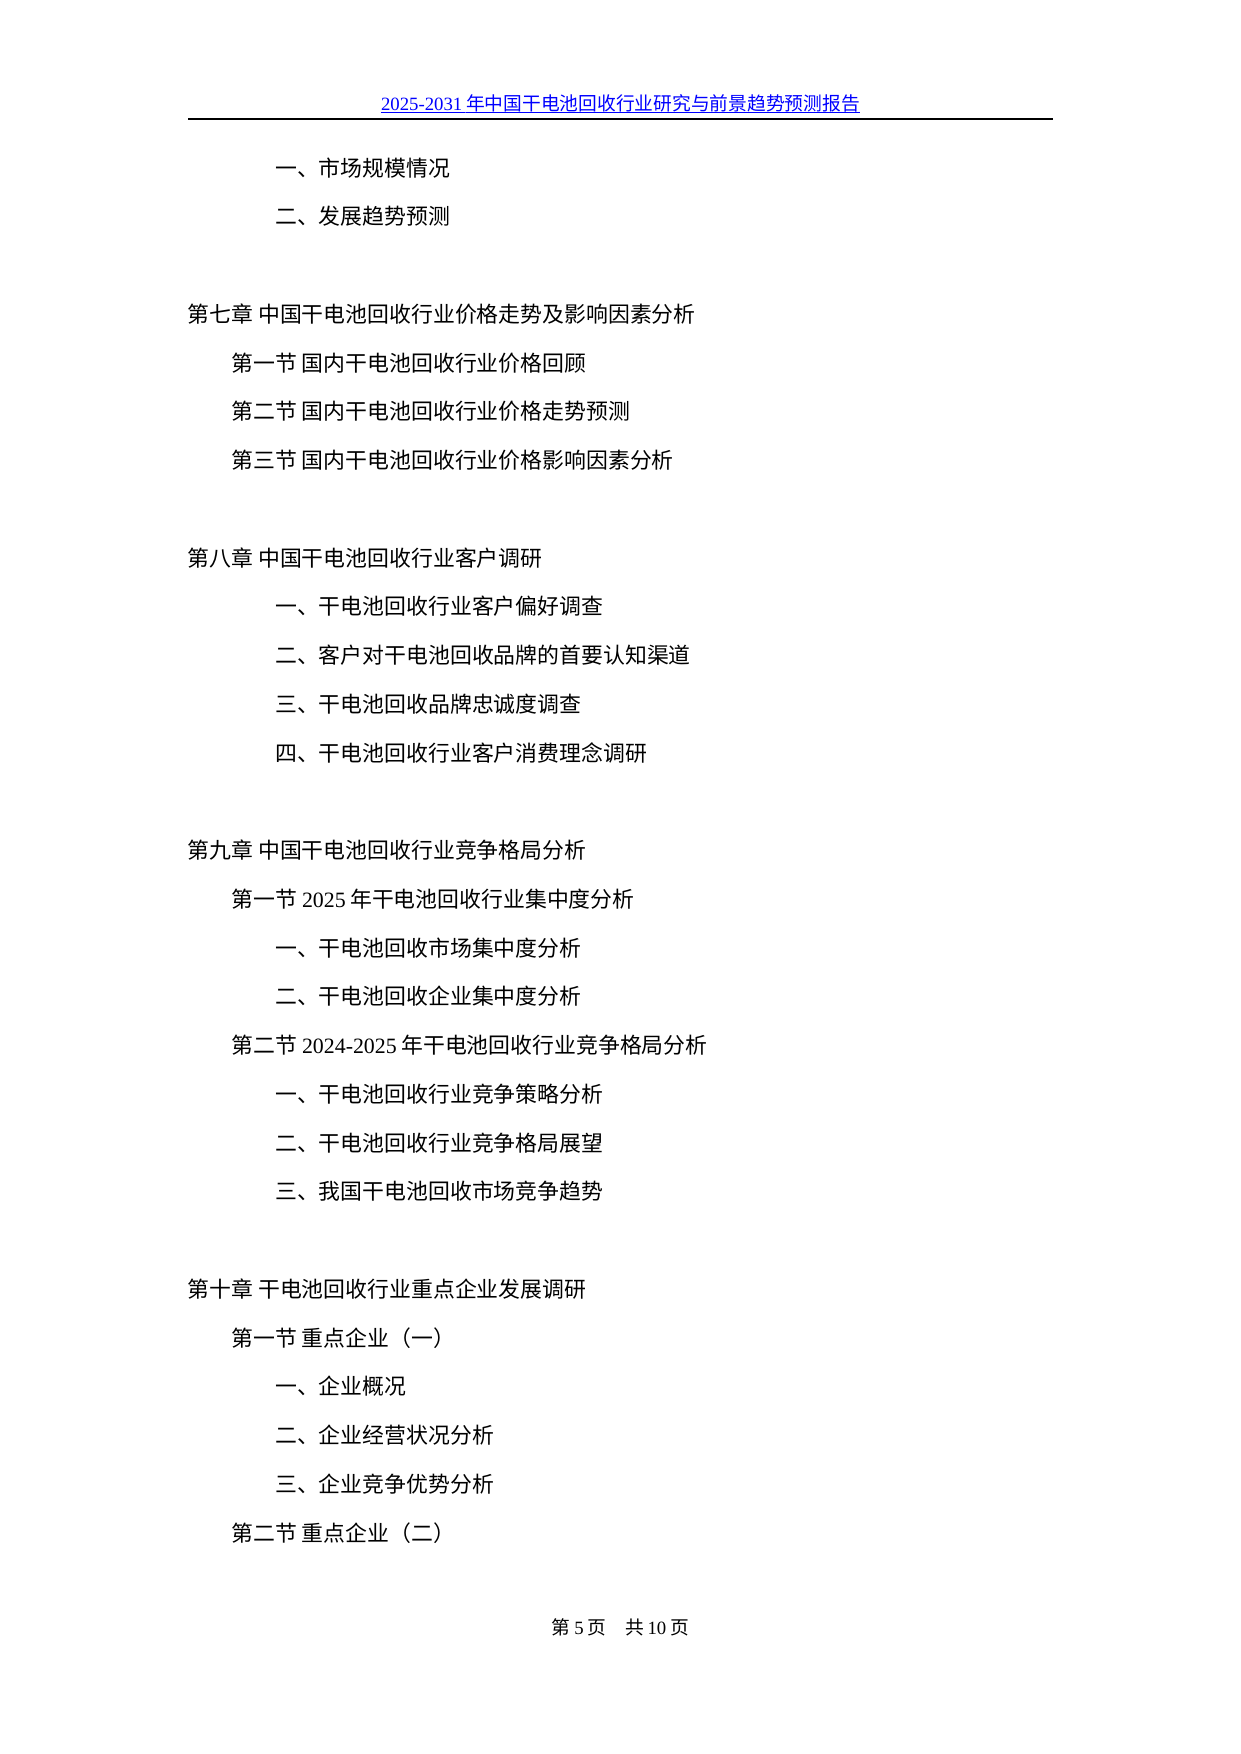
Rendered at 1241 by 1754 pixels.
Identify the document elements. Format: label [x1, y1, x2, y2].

text [187, 150, 1053, 1548]
